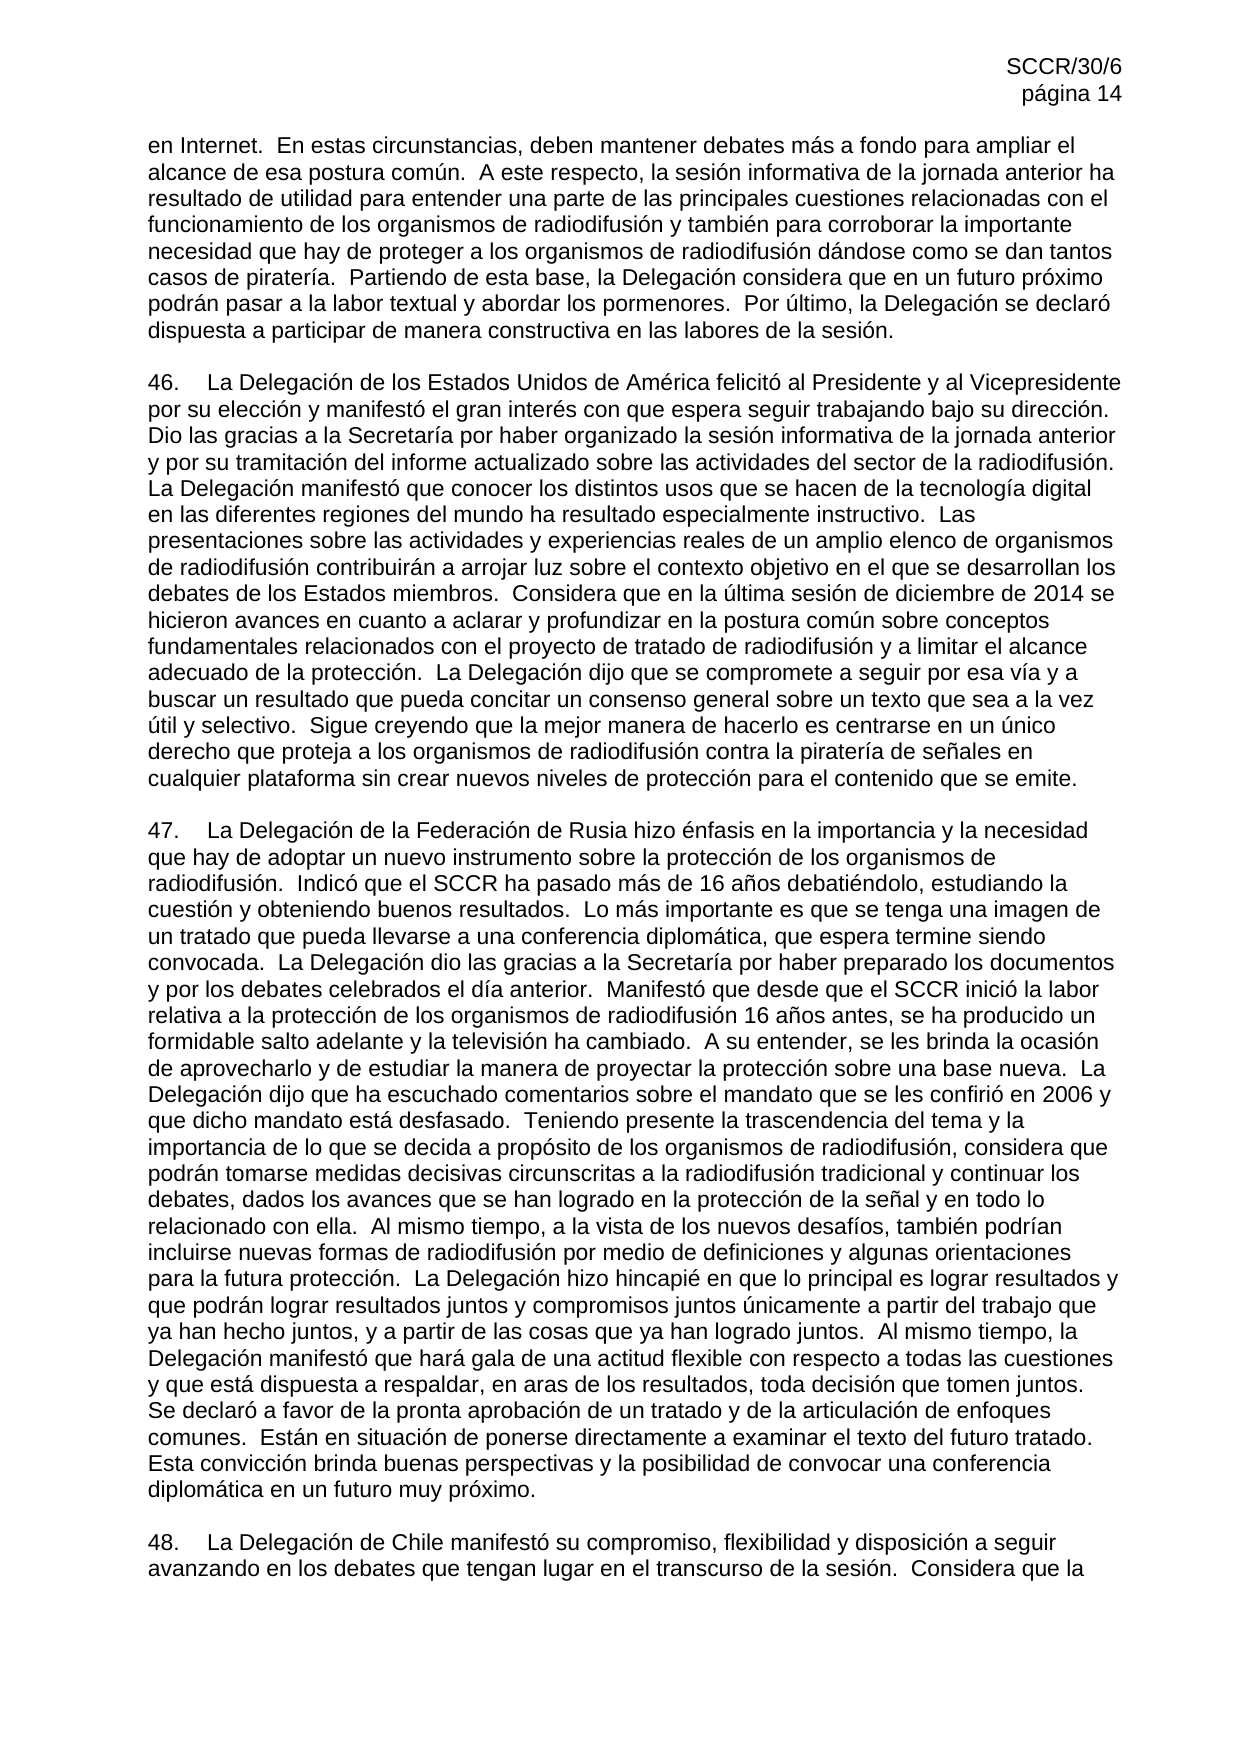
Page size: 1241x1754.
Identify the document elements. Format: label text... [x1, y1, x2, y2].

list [148, 132, 1122, 343]
list La Delegación de los Estados Unidos de América felicitó al Presidente y al Vicepresidente por su elección y manifestó el gran interés con que espera seguir trabajando bajo su dirección. Dio las gracias a la Secretaría por haber organizado la sesión informativa de la jornada anterior y por su tramitación del informe actualizado sobre las actividades del sector de la radiodifusión. La Delegación manifestó que conocer los distintos usos que se hacen de la tecnología digital en las diferentes regiones del mundo ha resultado especialmente instructivo. Las presentaciones sobre las actividades y experiencias reales de un amplio elenco de organismos de radiodifusión contribuirán a arrojar luz sobre el contexto objetivo en el que se desarrollan los debates de los Estados miembros. Considera que en la última sesión de diciembre de 2014 se hicieron avances en cuanto a aclarar y profundizar en la postura común sobre conceptos fundamentales relacionados con el proyecto de tratado de radiodifusión y a limitar el alcance adecuado de la protección. La Delegación dijo que se compromete a seguir por esa vía y a buscar un resultado que pueda concitar un consenso general sobre un texto que sea a la vez útil y selectivo. Sigue creyendo que la mejor manera de hacerlo es centrarse en un único derecho que proteja a los organismos de radiodifusión contra la piratería de señales en cualquier plataforma sin crear nuevos niveles de protección para el contenido que se emite. [148, 369, 1122, 791]
list La Delegación de la Federación de Rusia hizo énfasis en la importancia y la necesidad que hay de adoptar un nuevo instrumento sobre la protección de los organismos de radiodifusión. Indicó que el SCCR ha pasado más de 16 años debatiéndolo, estudiando la cuestión y obteniendo buenos resultados. Lo más importante es que se tenga una imagen de un tratado que pueda llevarse a una conferencia diplomática, que espera termine siendo convocada. La Delegación dio las gracias a la Secretaría por haber preparado los documentos y por los debates celebrados el día anterior. Manifestó que desde que el SCCR inició la labor relativa a la protección de los organismos de radiodifusión 16 años antes, se ha producido un formidable salto adelante y la televisión ha cambiado. A su entender, se les brinda la ocasión de aprovecharlo y de estudiar la manera de proyectar la protección sobre una base nueva. La Delegación dijo que ha escuchado comentarios sobre el mandato que se les confirió en 2006 y que dicho mandato está desfasado. Teniendo presente la trascendencia del tema y la importancia de lo que se decida a propósito de los organismos de radiodifusión, considera que podrán tomarse medidas decisivas circunscritas a la radiodifusión tradicional y continuar los debates, dados los avances que se han logrado en la protección de la señal y en todo lo relacionado con ella. Al mismo tiempo, a la vista de los nuevos desafíos, también podrían incluirse nuevas formas de radiodifusión por medio de definiciones y algunas orientaciones para la futura protección. La Delegación hizo hincapié en que lo principal es lograr resultados y que podrán lograr resultados juntos y compromisos juntos únicamente a partir del trabajo que ya han hecho juntos, y a partir de las cosas que ya han logrado juntos. Al mismo tiempo, la Delegación manifestó que hará gala de una actitud flexible con respecto a todas las cuestiones y que está dispuesta a respaldar, en aras de los resultados, toda decisión que tomen juntos. Se declaró a favor de la pronta aprobación de un tratado y de la articulación de enfoques comunes. Están en situación de ponerse directamente a examinar el texto del futuro tratado. Esta convicción brinda buenas perspectivas y la posibilidad de convocar una conferencia diplomática en un futuro muy próximo. [148, 817, 1122, 1503]
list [148, 1529, 1122, 1582]
